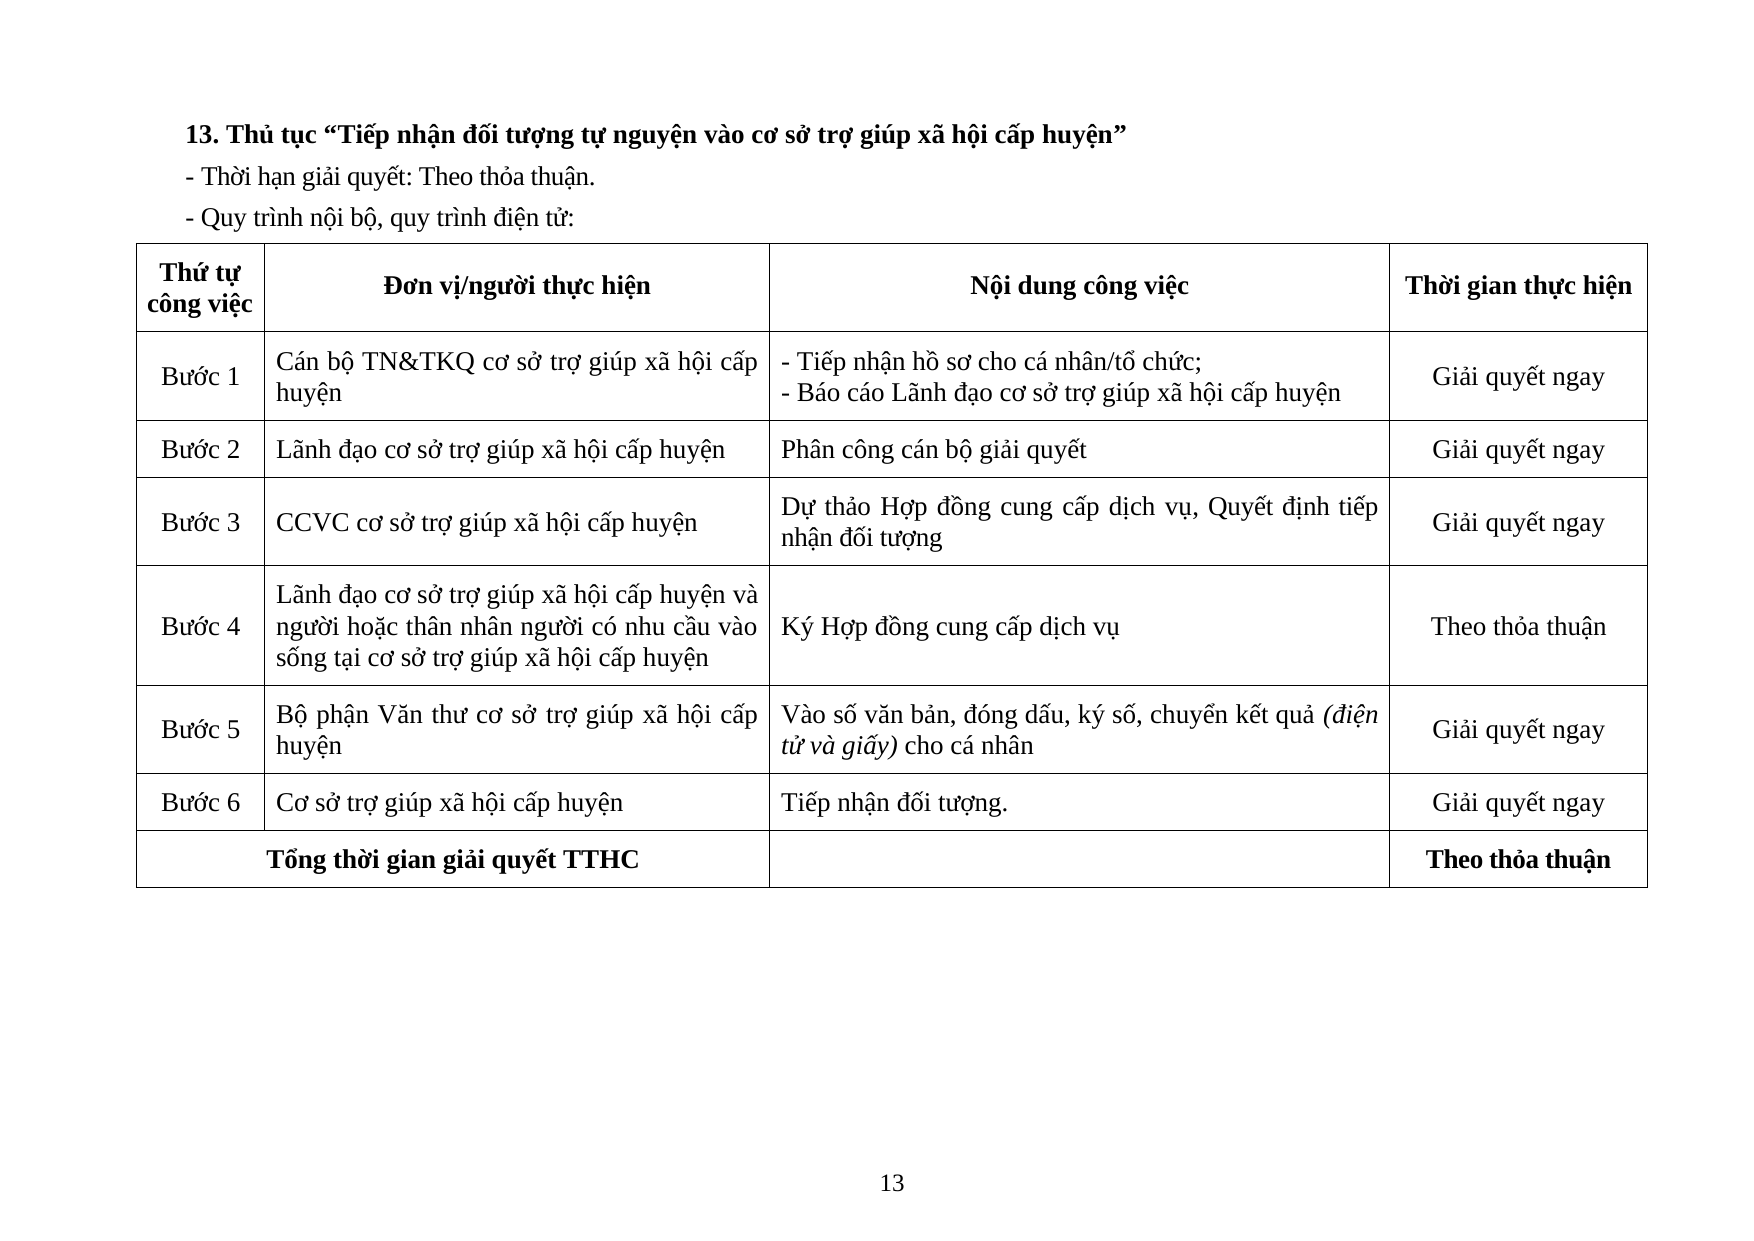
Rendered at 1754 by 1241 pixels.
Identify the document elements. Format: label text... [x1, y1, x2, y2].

text 13. Thủ tục “Tiếp nhận đối tượng tự nguyện vào cơ sở trợ giúp xã hội cấp huyện” [1113, 118, 1636, 149]
table_cell Bước 5 [137, 686, 264, 773]
table_cell Cơ sở trợ giúp xã hội cấp huyện [265, 774, 769, 830]
table_cell Tiếp nhận đối tượng. [770, 774, 1389, 830]
table_header Thời gian thực hiện [1390, 244, 1647, 331]
text 13. Thủ tục “Tiếp nhận đối tượng tự nguyện vào cơ sở trợ giúp xã hội cấp huyện” [148, 118, 337, 149]
table_cell Giải quyết ngay [1390, 421, 1647, 477]
table_header Đơn vị/người thực hiện [265, 244, 769, 331]
table_cell Cán bộ TN&TKQ cơ sở trợ giúp xã hội cấp huyện [265, 332, 769, 419]
table_header Thứ tự công việc [137, 244, 264, 331]
table_cell Bước 3 [137, 478, 264, 565]
table_cell CCVC cơ sở trợ giúp xã hội cấp huyện [265, 478, 769, 565]
text - Thời hạn giải quyết: Theo thỏa thuận. [148, 160, 1636, 191]
table_cell Bước 2 [137, 421, 264, 477]
table_cell Dự thảo Hợp đồng cung cấp dịch vụ, Quyết định tiếp nhận đối tượng [770, 478, 1389, 565]
table_cell Vào số văn bản, đóng dấu, ký số, chuyển kết quả (điện tử và giấy) cho cá nhân [770, 686, 1389, 773]
table_cell Lãnh đạo cơ sở trợ giúp xã hội cấp huyện [265, 421, 769, 477]
table_cell Theo thỏa thuận [1390, 566, 1647, 684]
table_cell Tổng thời gian giải quyết TTHC [137, 831, 769, 887]
table_cell Bước 1 [137, 332, 264, 419]
table_header Nội dung công việc [770, 244, 1389, 331]
table_cell Ký Hợp đồng cung cấp dịch vụ [770, 566, 1389, 684]
table_cell [770, 831, 1389, 887]
table_cell Phân công cán bộ giải quyết [770, 421, 1389, 477]
table_cell Giải quyết ngay [1390, 332, 1647, 419]
table_cell Theo thỏa thuận [1390, 831, 1647, 887]
table_cell Giải quyết ngay [1390, 774, 1647, 830]
table_cell Bộ phận Văn thư cơ sở trợ giúp xã hội cấp huyện [265, 686, 769, 773]
table_cell Bước 6 [137, 774, 264, 830]
table_cell Giải quyết ngay [1390, 478, 1647, 565]
table_cell Bước 4 [137, 566, 264, 684]
text - Quy trình nội bộ, quy trình điện tử: [148, 201, 1636, 232]
table_cell Giải quyết ngay [1390, 686, 1647, 773]
table_cell - Tiếp nhận hồ sơ cho cá nhân/tổ chức; - Báo cáo Lãnh đạo cơ sở trợ giúp xã hội cấp huyện [770, 332, 1389, 419]
table_cell Lãnh đạo cơ sở trợ giúp xã hội cấp huyện và người hoặc thân nhân người có nhu cầu vào sống tại cơ sở trợ giúp xã hội cấp huyện [265, 566, 769, 684]
